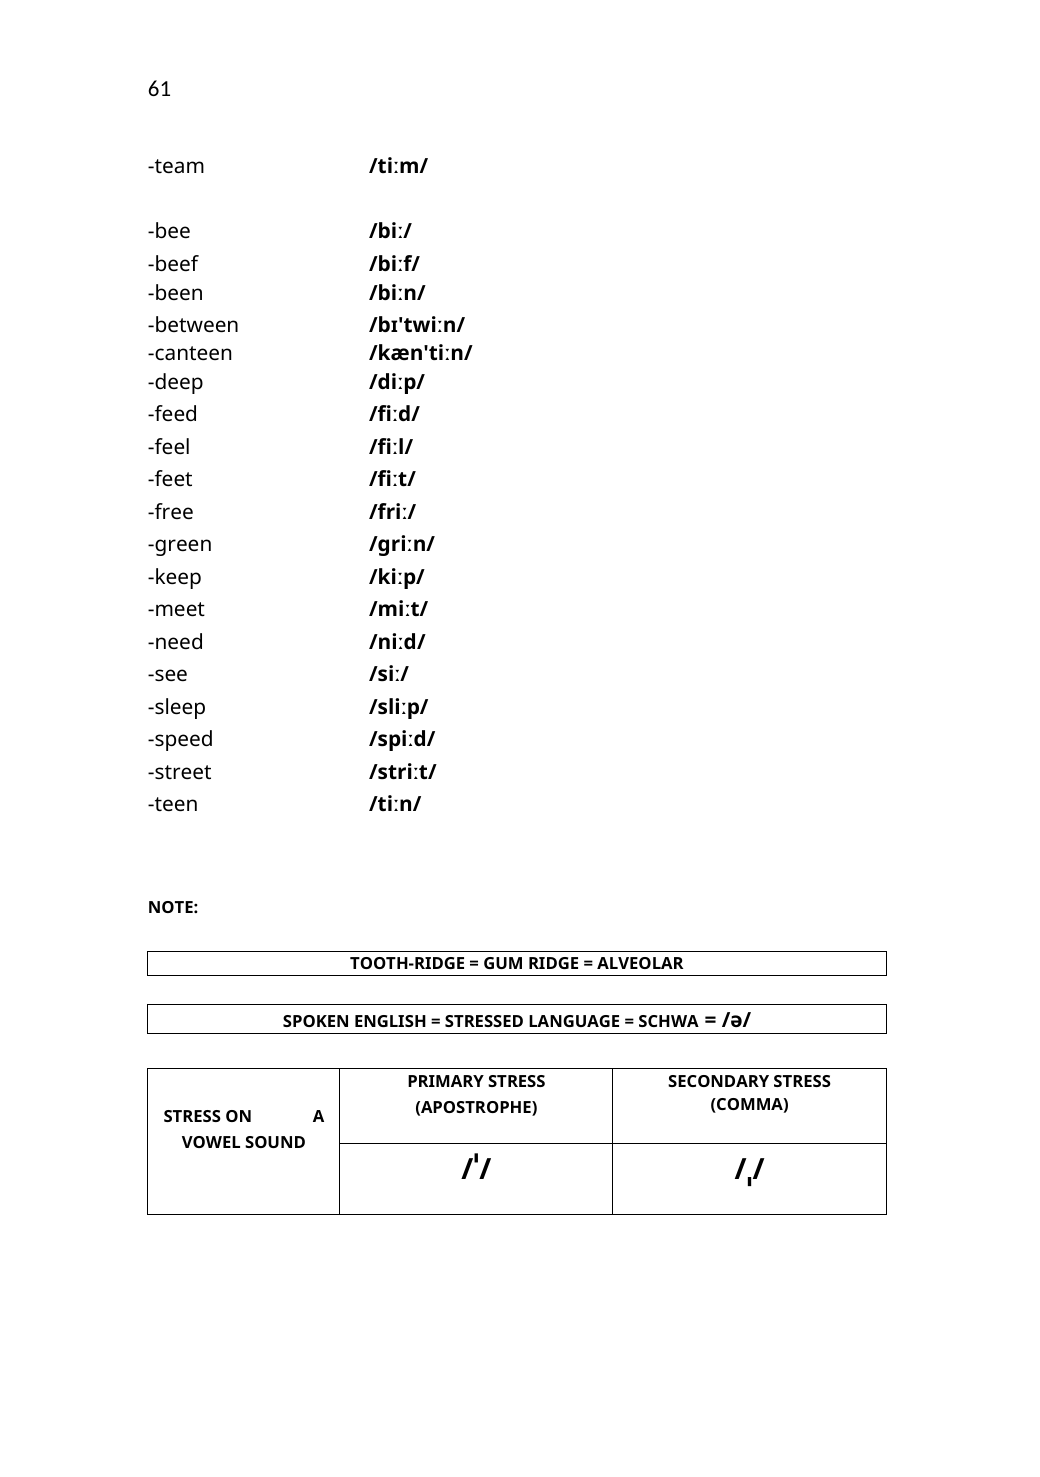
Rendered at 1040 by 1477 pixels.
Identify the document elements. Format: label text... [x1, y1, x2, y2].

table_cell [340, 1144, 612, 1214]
text -beef /biːf/ [148, 245, 892, 278]
text -teen /tiːn/ [148, 785, 892, 818]
text -street /striːt/ [148, 753, 892, 785]
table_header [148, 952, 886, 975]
text -feel /fiːl/ [148, 428, 892, 460]
text -green /griːn/ [148, 525, 892, 558]
text -been /biːn/ [148, 278, 892, 306]
text -feed /fiːd/ [148, 395, 892, 428]
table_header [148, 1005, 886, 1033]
text -free /friː/ [148, 493, 892, 525]
text -speed /spiːd/ [148, 720, 892, 753]
text -meet /miːt/ [148, 590, 892, 623]
text -between /bɪ'twiːn/ [148, 306, 892, 338]
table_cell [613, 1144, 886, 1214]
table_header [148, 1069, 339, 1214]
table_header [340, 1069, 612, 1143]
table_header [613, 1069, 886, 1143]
text -deep /diːp/ [148, 367, 892, 395]
text -see /siː/ [148, 655, 892, 688]
text -canteen /kæn'tiːn/ [148, 338, 892, 367]
text -keep /kiːp/ [148, 558, 892, 590]
text -bee /biː/ [148, 213, 892, 245]
text -need /niːd/ [148, 623, 892, 655]
text NOTE: [148, 886, 892, 918]
text -feet /fiːt/ [148, 460, 892, 493]
text -team /tiːm/ [148, 148, 892, 180]
text -sleep /sliːp/ [148, 688, 892, 720]
